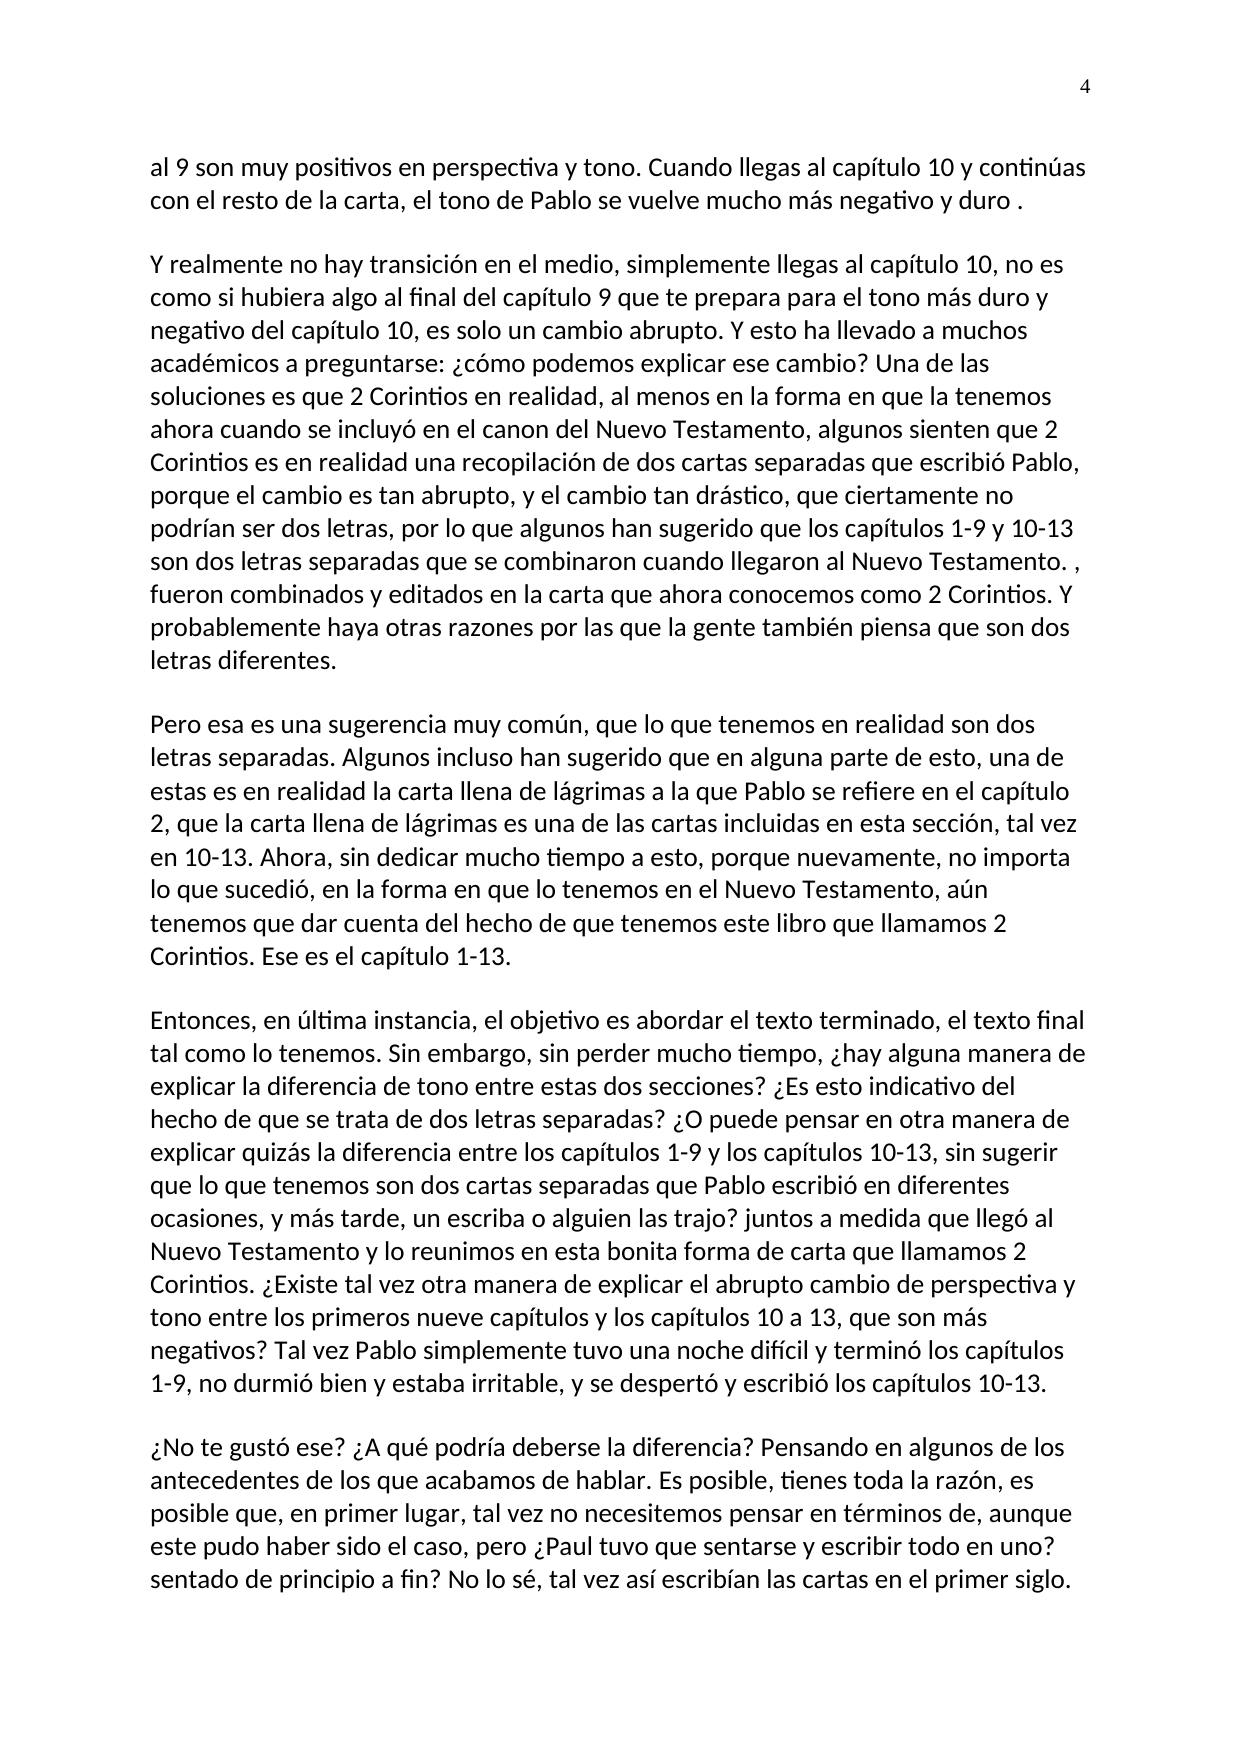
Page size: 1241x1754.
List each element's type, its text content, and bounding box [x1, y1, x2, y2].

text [150, 150, 1090, 216]
text Pero esa es una sugerencia muy común, que lo que tenemos en realidad son dos letras separadas. Algunos incluso han sugerido que en alguna parte de esto, una de estas es en realidad la carta llena de lágrimas a la que Pablo se refiere en el capítulo 2, que la carta llena de lágrimas es una de las cartas incluidas en esta sección, tal vez en 10-13. Ahora, sin dedicar mucho tiempo a esto, porque nuevamente, no importa lo que sucedió, en la forma en que lo tenemos en el Nuevo Testamento, aún tenemos que dar cuenta del hecho de que tenemos este libro que llamamos 2 Corintios. Ese es el capítulo 1-13. [150, 708, 1090, 972]
text Y realmente no hay transición en el medio, simplemente llegas al capítulo 10, no es como si hubiera algo al final del capítulo 9 que te prepara para el tono más duro y negativo del capítulo 10, es solo un cambio abrupto. Y esto ha llevado a muchos académicos a preguntarse: ¿cómo podemos explicar ese cambio? Una de las soluciones es que 2 Corintios en realidad, al menos en la forma en que la tenemos ahora cuando se incluyó en el canon del Nuevo Testamento, algunos sienten que 2 Corintios es en realidad una recopilación de dos cartas separadas que escribió Pablo, porque el cambio es tan abrupto, y el cambio tan drástico, que ciertamente no podrían ser dos letras, por lo que algunos han sugerido que los capítulos 1-9 y 10-13 son dos letras separadas que se combinaron cuando llegaron al Nuevo Testamento. , fueron combinados y editados en la carta que ahora conocemos como 2 Corintios. Y probablemente haya otras razones por las que la gente también piensa que son dos letras diferentes. [150, 247, 1090, 676]
text Entonces, en última instancia, el objetivo es abordar el texto terminado, el texto final tal como lo tenemos. Sin embargo, sin perder mucho tiempo, ¿hay alguna manera de explicar la diferencia de tono entre estas dos secciones? ¿Es esto indicativo del hecho de que se trata de dos letras separadas? ¿O puede pensar en otra manera de explicar quizás la diferencia entre los capítulos 1-9 y los capítulos 10-13, sin sugerir que lo que tenemos son dos cartas separadas que Pablo escribió en diferentes ocasiones, y más tarde, un escriba o alguien las trajo? juntos a medida que llegó al Nuevo Testamento y lo reunimos en esta bonita forma de carta que llamamos 2 Corintios. ¿Existe tal vez otra manera de explicar el abrupto cambio de perspectiva y tono entre los primeros nueve capítulos y los capítulos 10 a 13, que son más negativos? Tal vez Pablo simplemente tuvo una noche difícil y terminó los capítulos 1-9, no durmió bien y estaba irritable, y se despertó y escribió los capítulos 10-13. [150, 1003, 1090, 1399]
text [150, 1430, 1090, 1595]
